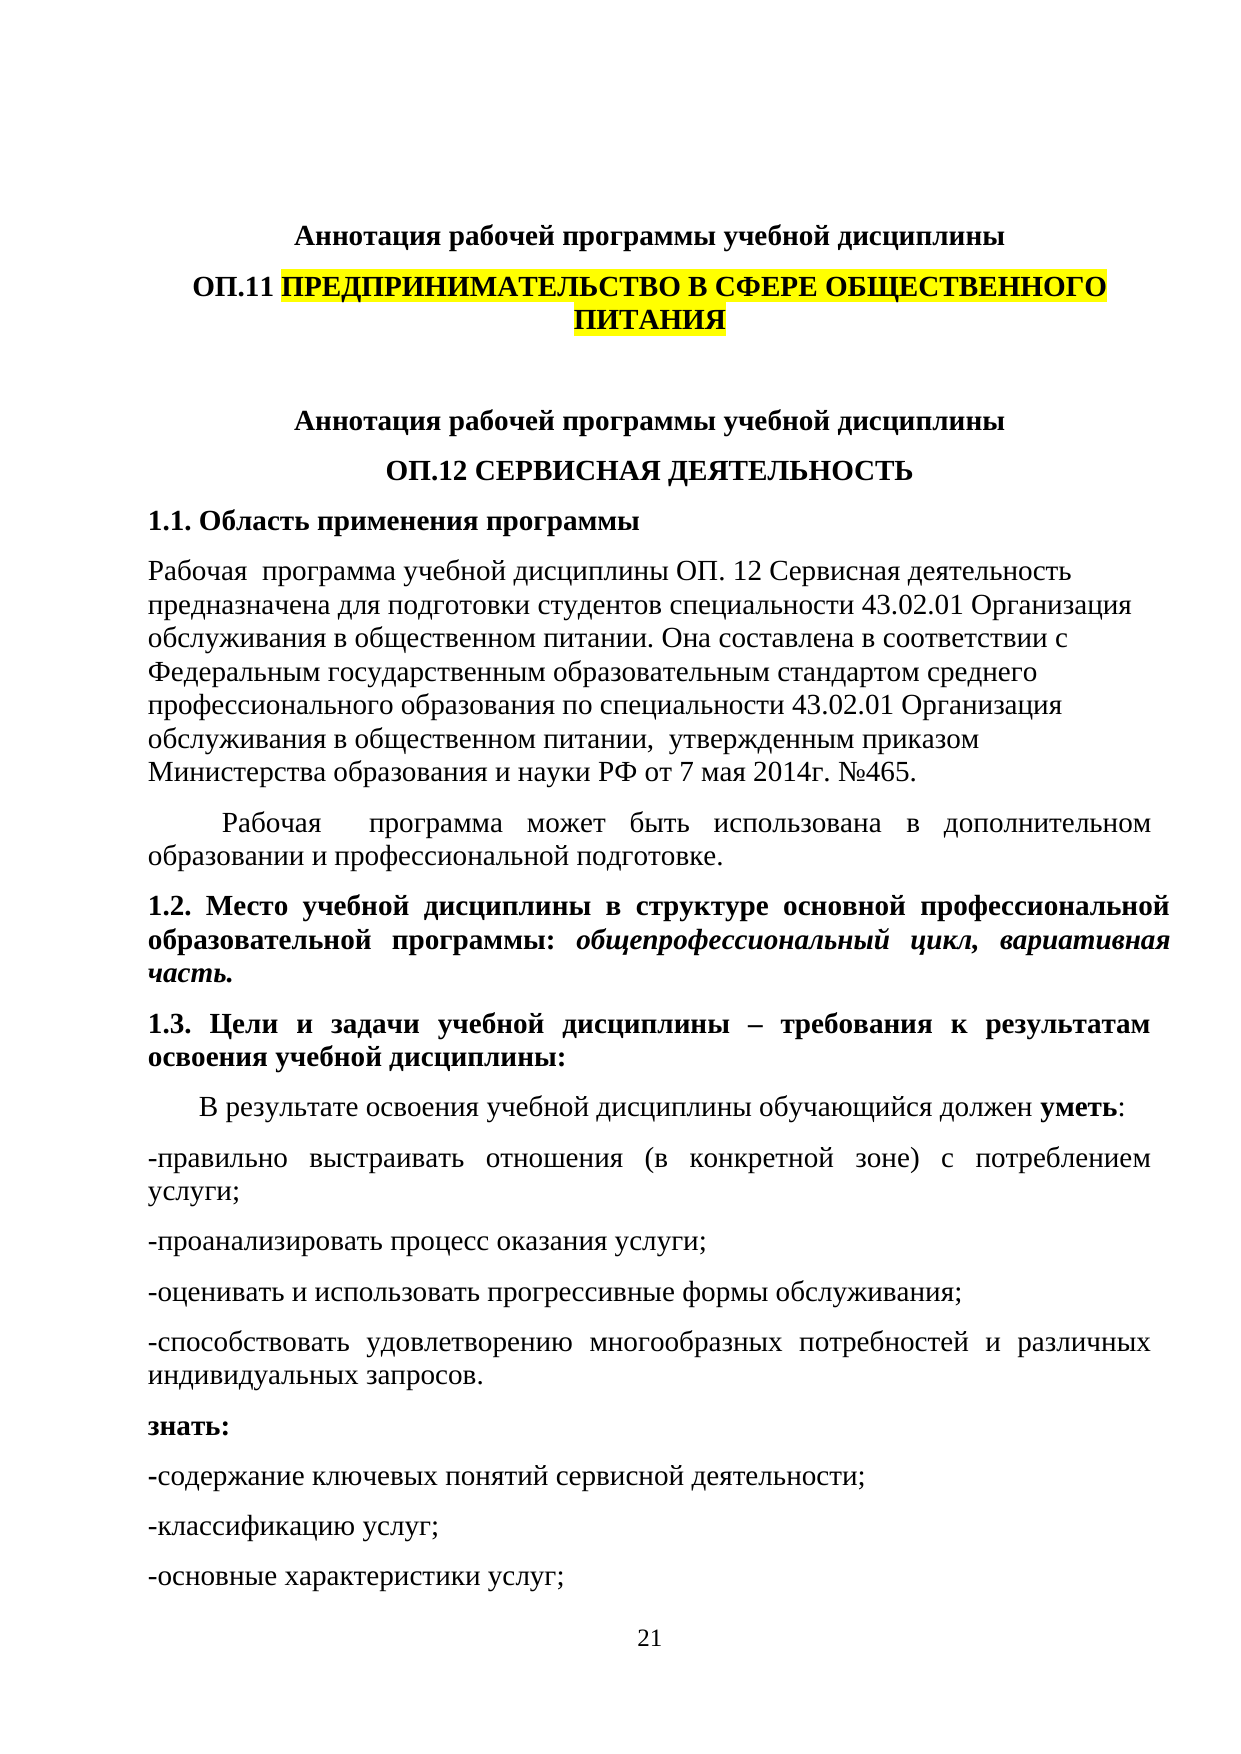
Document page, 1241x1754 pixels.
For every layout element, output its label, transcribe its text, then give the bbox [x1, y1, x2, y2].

text -содержание ключевых понятий сервисной деятельности; [148, 1458, 1152, 1491]
text -оценивать и использовать прогрессивные формы обслуживания; [148, 1274, 1152, 1307]
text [148, 218, 1152, 252]
text 1.3. Цели и задачи учебной дисциплины – требования к результатам освоения учебной дисциплины: [148, 1006, 1152, 1073]
text -способствовать удовлетворению многообразных потребностей и различных индивидуальных запросов. [148, 1324, 1152, 1391]
text Аннотация рабочей программы учебной дисциплины [148, 403, 1152, 436]
text 1.1. Область применения программы [148, 503, 1171, 537]
text -основные характеристики услуг; [148, 1558, 1152, 1592]
text Рабочая программа учебной дисциплины ОП. 12 Сервисная деятельность предназначена для подготовки студентов специальности 43.02.01 Организация обслуживания в общественном питании. Она составлена в соответствии с Федеральным государственным образовательным стандартом среднего профессионального образования по специальности 43.02.01 Организация обслуживания в общественном питании, утвержденным приказом Министерства образования и науки РФ от 7 мая 2014г. №465. [148, 553, 1152, 788]
text 1.2. Место учебной дисциплины в структуре основной профессиональной образовательной программы: общепрофессиональный цикл, вариативная часть. [148, 888, 1171, 989]
text -проанализировать процесс оказания услуги; [148, 1223, 1152, 1257]
text Рабочая программа может быть использована в дополнительном образовании и профессиональной подготовке. [148, 805, 1152, 872]
text -классификацию услуг; [148, 1508, 1152, 1542]
text ОП.12 Сервисная деятельность [148, 453, 1152, 486]
text ОП.11 Предпринимательство в сфере общественного питания [148, 269, 574, 336]
text знать: [148, 1408, 1152, 1441]
text ОП.11 Предпринимательство в сфере общественного питания [726, 269, 1152, 336]
text -правильно выстраивать отношения (в конкретной зоне) с потреблением услуги; [148, 1140, 1152, 1207]
text В результате освоения учебной дисциплины обучающийся должен уметь: [148, 1089, 1152, 1123]
